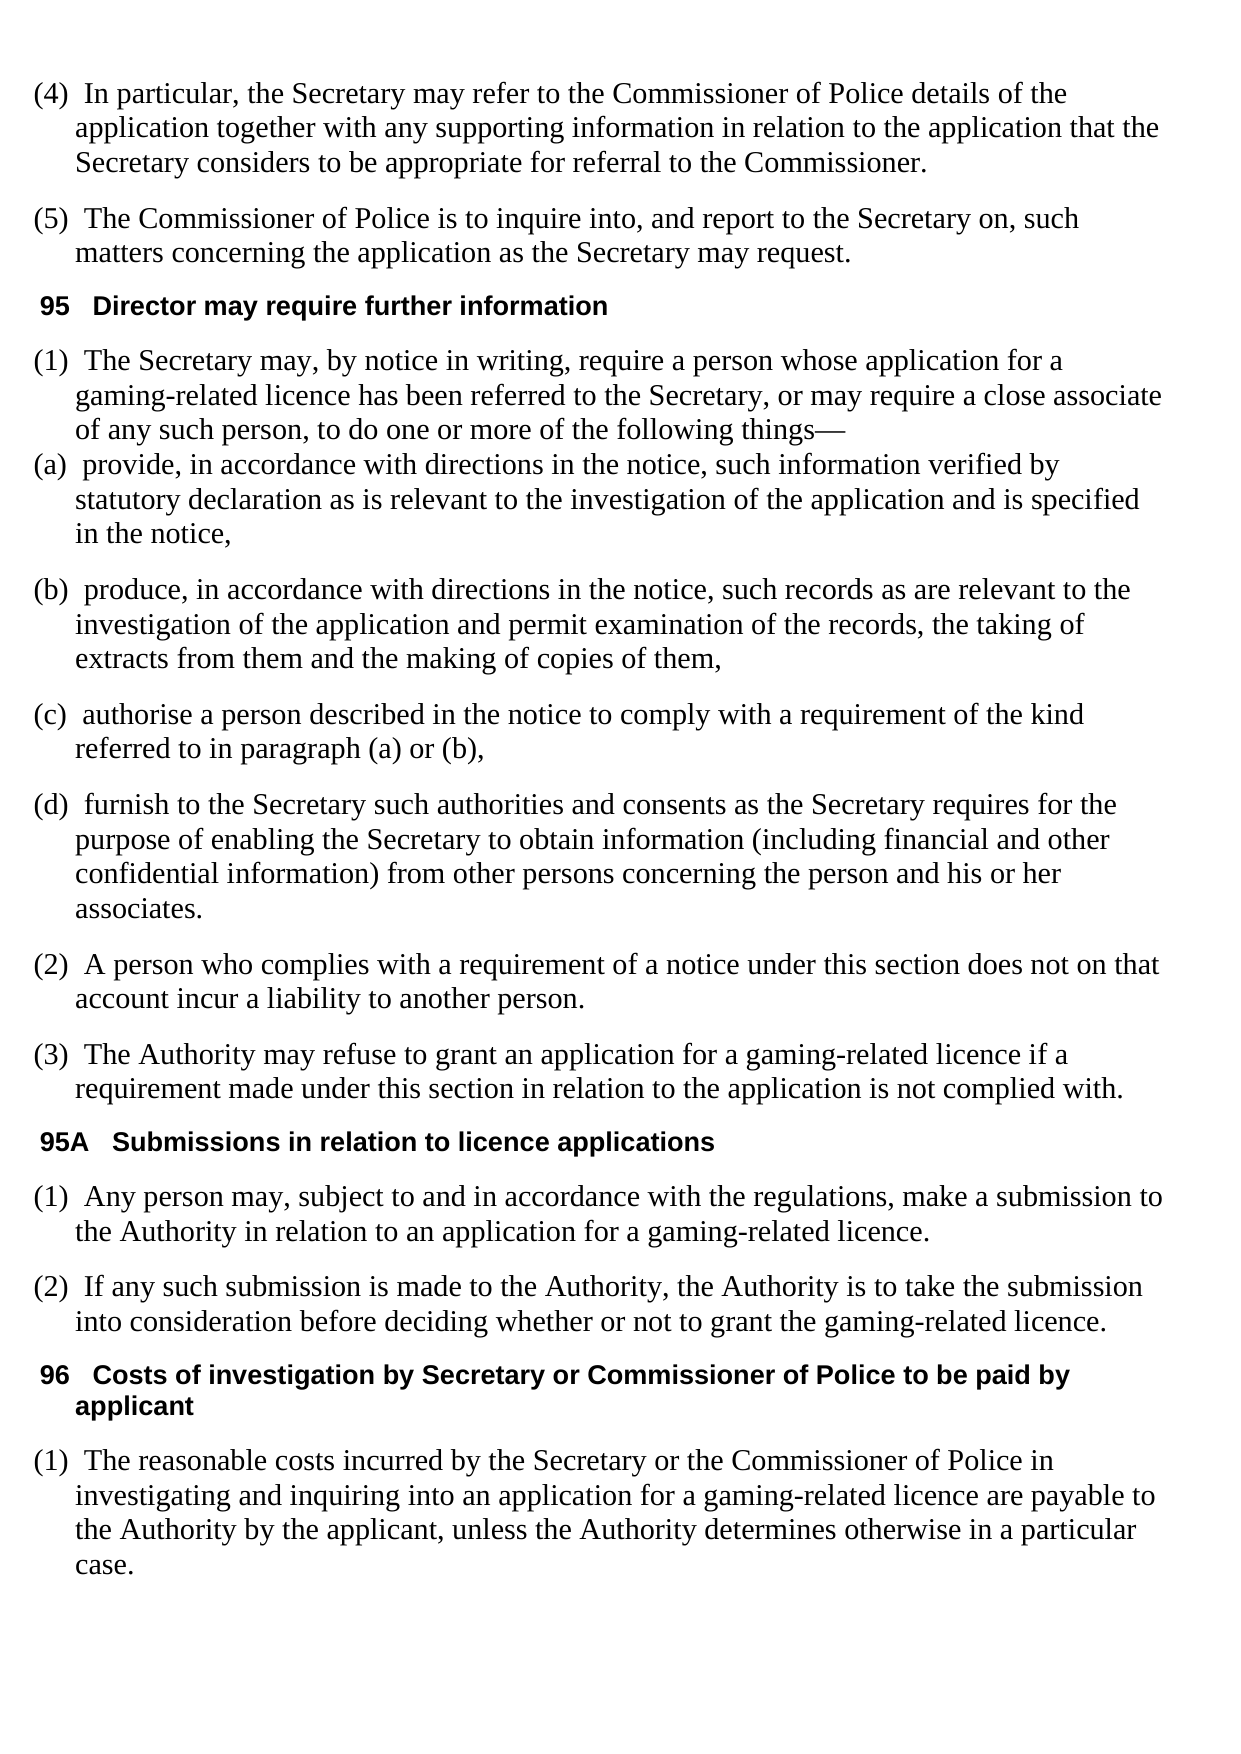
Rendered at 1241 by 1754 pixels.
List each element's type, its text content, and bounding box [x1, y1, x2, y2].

text (1) The Secretary may, by notice in writing, require a person whose application for a gaming-related licence has been referred to the Secretary, or may require a close associate of any such person, to do one or more of the following things— [33, 342, 1165, 446]
text (5) The Commissioner of Police is to inquire into, and report to the Secretary on, such matters concerning the application as the Secretary may request. [33, 200, 1165, 269]
text 95A Submissions in relation to licence applications [39, 1126, 1165, 1157]
text (4) In particular, the Secretary may refer to the Commissioner of Police details of the application together with any supporting information in relation to the application that the Secretary considers to be appropriate for referral to the Commissioner. [33, 75, 1165, 179]
text (2) A person who complies with a requirement of a notice under this section does not on that account incur a liability to another person. [33, 946, 1165, 1015]
text (1) The reasonable costs incurred by the Secretary or the Commissioner of Police in investigating and inquiring into an application for a gaming-related licence are payable to the Authority by the applicant, unless the Authority determines otherwise in a particular case. [33, 1442, 1165, 1581]
text 96 Costs of investigation by Secretary or Commissioner of Police to be paid by applicant [39, 1359, 1165, 1421]
text (1) Any person may, subject to and in accordance with the regulations, make a submission to the Authority in relation to an application for a gaming-related licence. [33, 1178, 1165, 1248]
text (2) If any such submission is made to the Authority, the Authority is to take the submission into consideration before deciding whether or not to grant the gaming-related licence. [33, 1268, 1165, 1338]
text 95 Director may require further information [39, 290, 1165, 321]
text (c) authorise a person described in the notice to comply with a requirement of the kind referred to in paragraph (a) or (b), [33, 696, 1165, 765]
text (a) provide, in accordance with directions in the notice, such information verified by statutory declaration as is relevant to the investigation of the application and is specified in the notice, [33, 446, 1165, 550]
text (d) furnish to the Secretary such authorities and consents as the Secretary requires for the purpose of enabling the Secretary to obtain information (including financial and other confidential information) from other persons concerning the person and his or her associates. [33, 786, 1165, 925]
text (b) produce, in accordance with directions in the notice, such records as are relevant to the investigation of the application and permit examination of the records, the taking of extracts from them and the making of copies of them, [33, 571, 1165, 675]
text (3) The Authority may refuse to grant an application for a gaming-related licence if a requirement made under this section in relation to the application is not complied with. [33, 1036, 1165, 1105]
